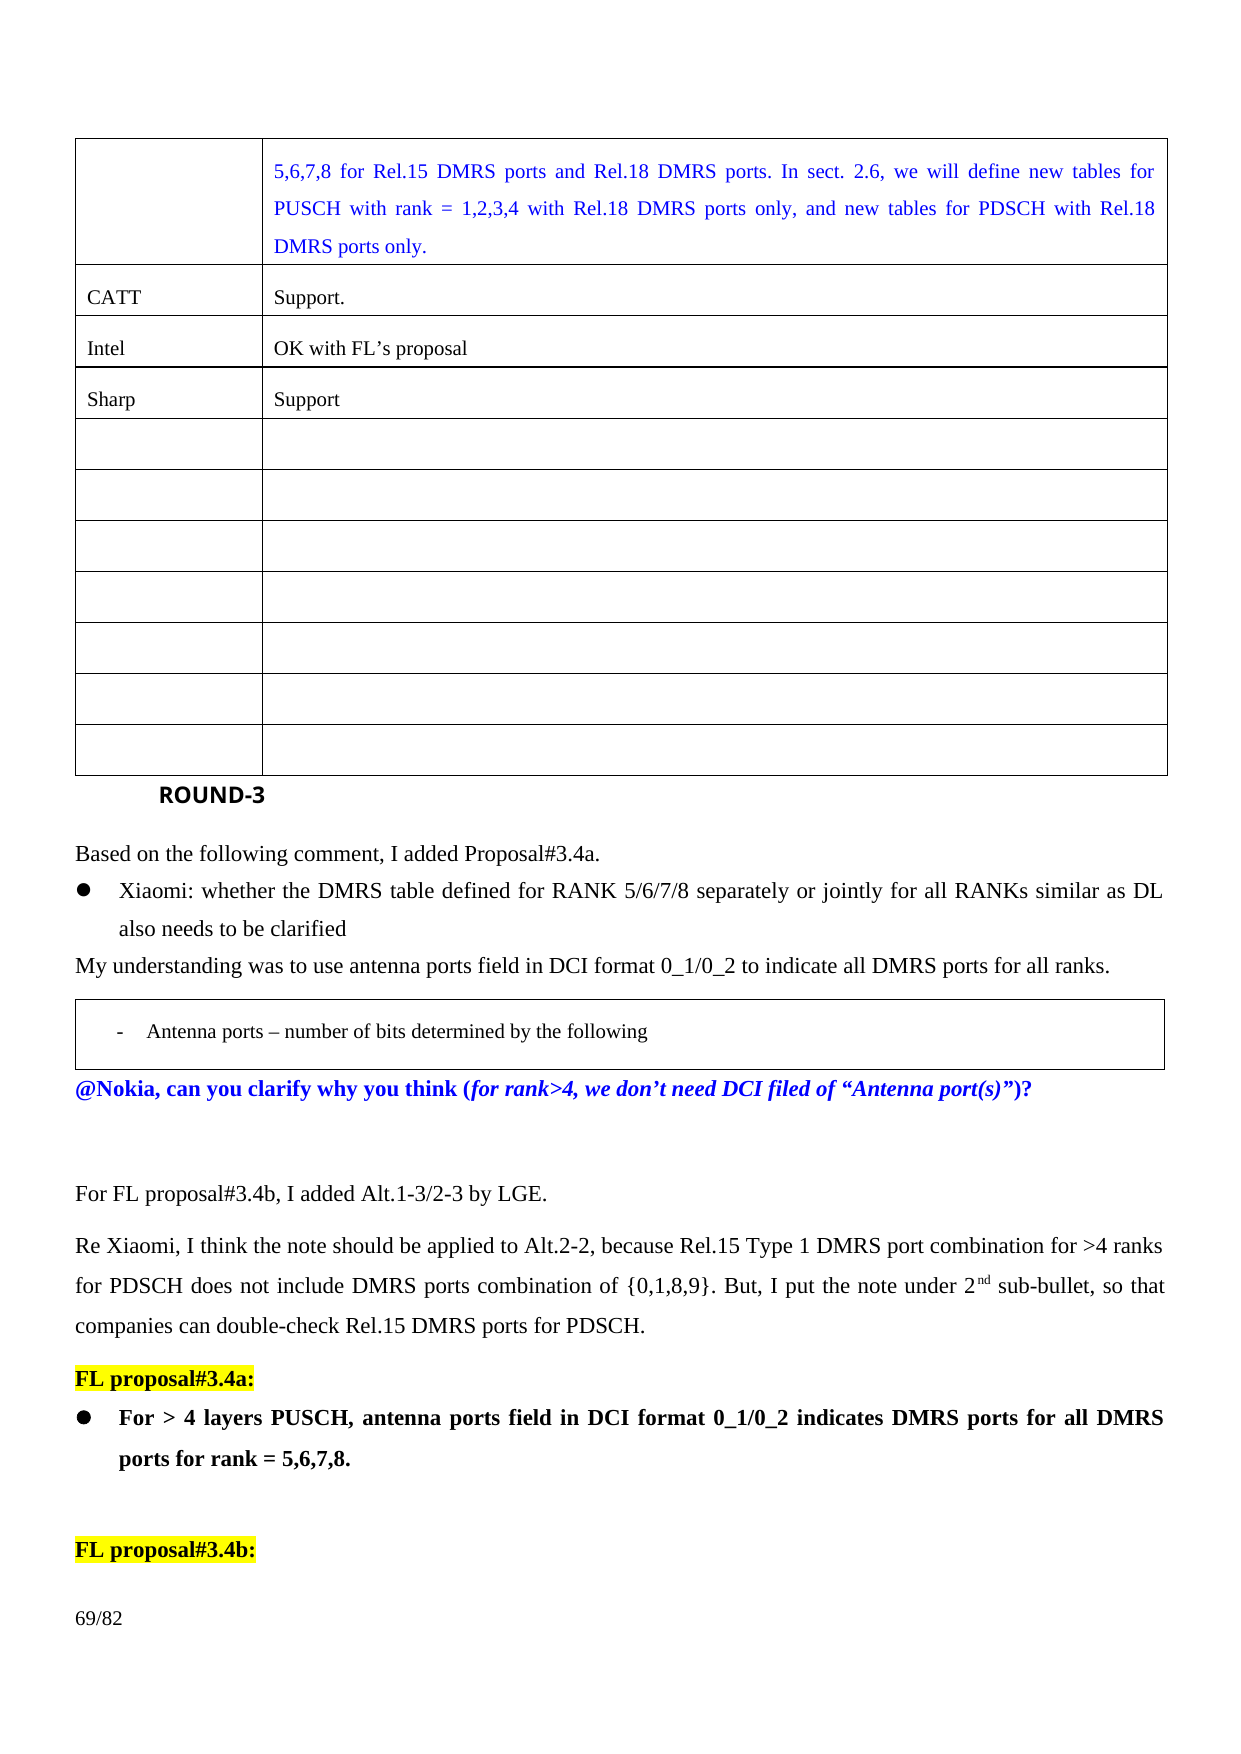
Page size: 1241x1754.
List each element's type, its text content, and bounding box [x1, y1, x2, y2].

subtitle ROUND-3 [158, 776, 1165, 813]
table_cell Intel [76, 316, 262, 366]
table_cell [263, 419, 1167, 468]
text FL proposal#3.4b: [75, 1531, 1165, 1568]
table_cell Support [263, 368, 1167, 417]
text Based on the following comment, I added Proposal#3.4a. [75, 834, 1165, 872]
text Re Xiaomi, I think the note should be applied to Alt.2-2, because Rel.15 Type 1 DMRS port combination for >4 ranks for PDSCH does not include DMRS ports combination of {0,1,8,9}. But, I put the note under 2nd sub-bullet, so that companies can double-check Rel.15 DMRS ports for PDSCH. [75, 1226, 1165, 1344]
list For > 4 layers PUSCH, antenna ports field in DCI format 0_1/0_2 indicates DMRS ports for all DMRS ports for rank = 5,6,7,8. [75, 1399, 1165, 1477]
text FL proposal#3.4a: [75, 1359, 1165, 1397]
table_cell Support. [263, 265, 1167, 315]
list Xiaomi: whether the DMRS table defined for RANK 5/6/7/8 separately or jointly for all RANKs similar as DL also needs to be clarified [75, 872, 1165, 947]
table_cell [76, 572, 262, 622]
text @Nokia, can you clarify why you think (for rank>4, we don’t need DCI filed of “Antenna port(s)”)? [75, 1070, 1165, 1107]
table_cell [263, 674, 1167, 724]
table_cell [76, 623, 262, 673]
table_cell [263, 572, 1167, 622]
text My understanding was to use antenna ports field in DCI format 0_1/0_2 to indicate all DMRS ports for all ranks. [75, 947, 1165, 984]
table_cell [76, 725, 262, 775]
table_cell Sharp [76, 368, 262, 417]
table_cell [263, 725, 1167, 775]
table_cell OK with FL’s proposal [263, 316, 1167, 366]
table_cell QC [76, 139, 262, 264]
table_cell [263, 623, 1167, 673]
table_cell CATT [76, 265, 262, 315]
text For FL proposal#3.4b, I added Alt.1-3/2-3 by LGE. [75, 1174, 1165, 1212]
table_cell [76, 470, 262, 519]
table_cell [263, 470, 1167, 519]
table_cell [76, 419, 262, 468]
table_header - Antenna ports – number of bits determined by the following [76, 1000, 1164, 1069]
table_cell [76, 521, 262, 571]
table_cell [263, 139, 1167, 264]
table_cell [263, 521, 1167, 571]
table_cell [76, 674, 262, 724]
